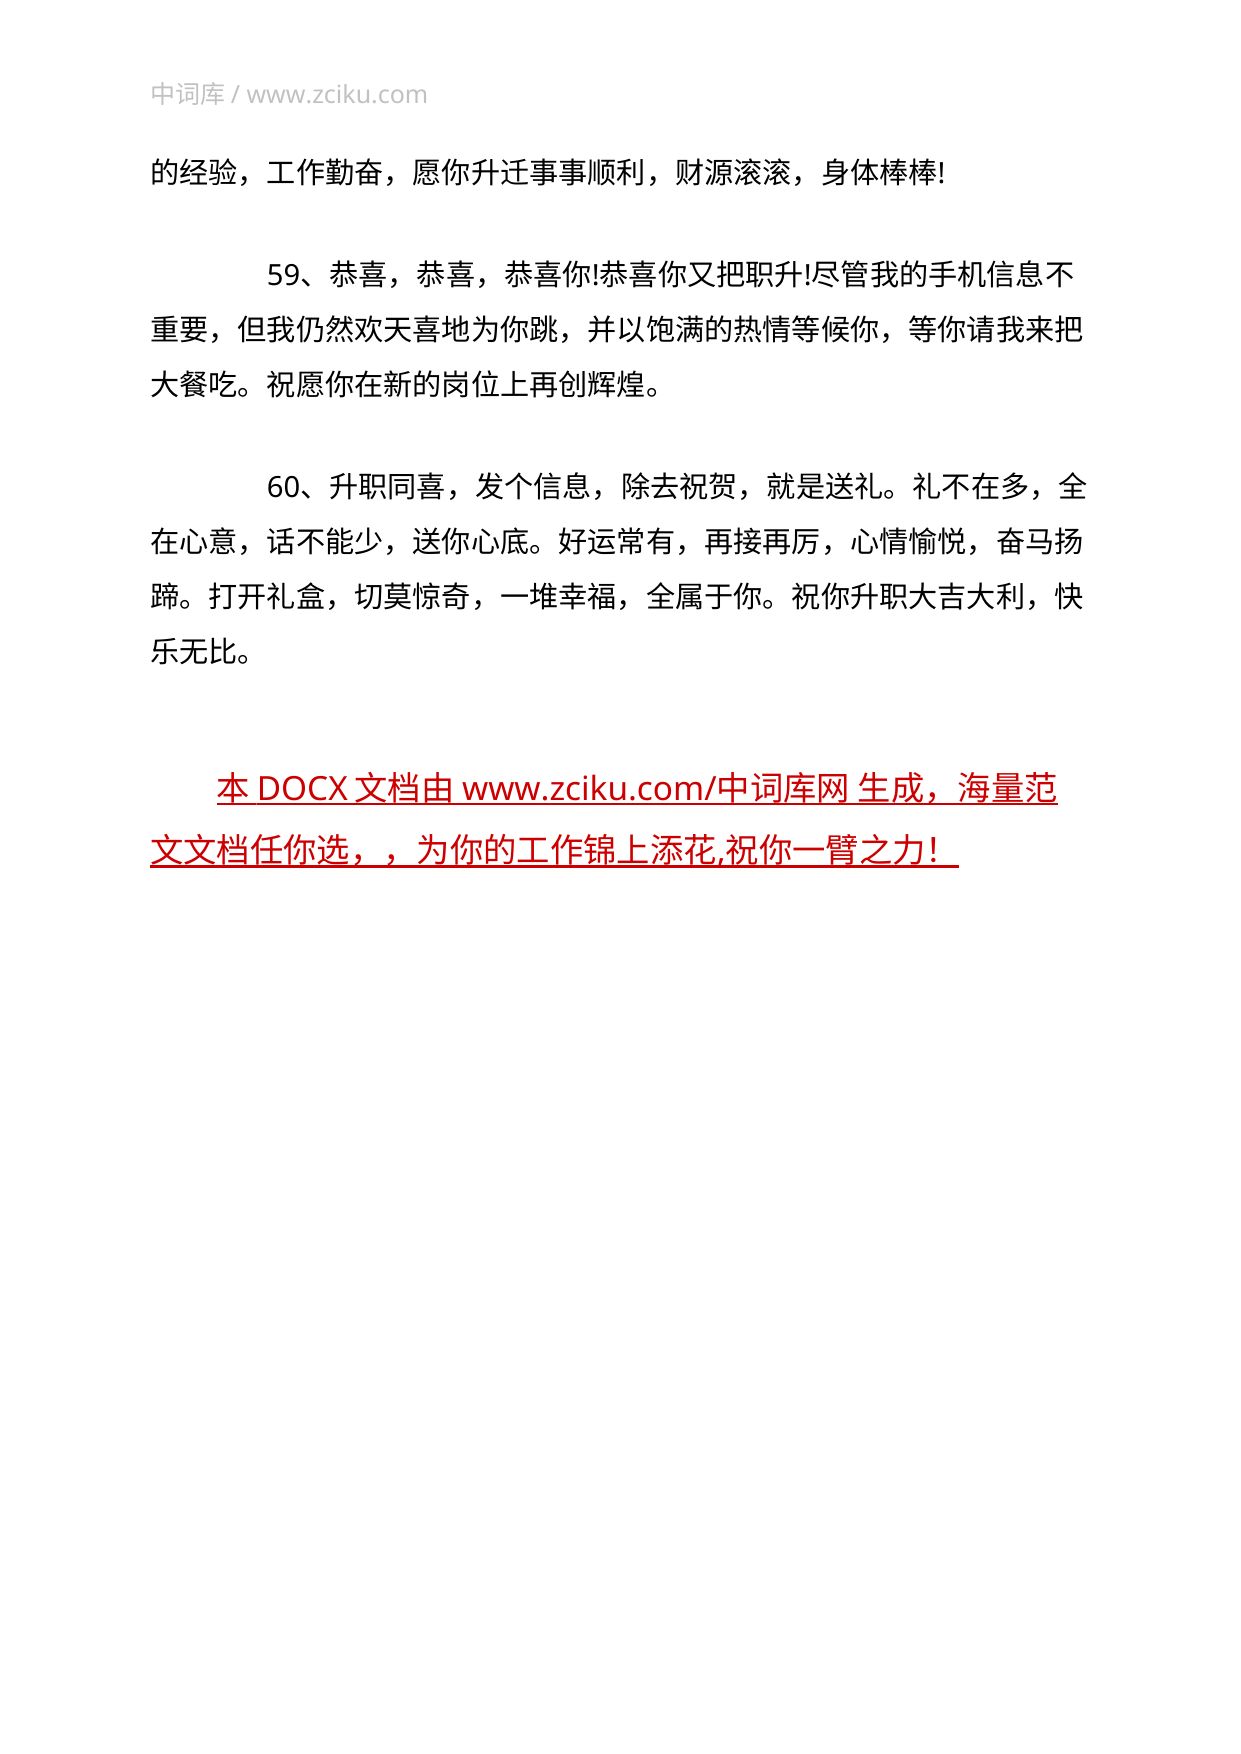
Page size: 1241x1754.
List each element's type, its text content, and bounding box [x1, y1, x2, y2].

text 60、升职同喜，发个信息，除去祝贺，就是送礼。礼不在多，全在心意，话不能少，送你心底。好运常有，再接再厉，心情愉悦，奋马扬蹄。打开礼盒，切莫惊奇，一堆幸福，全属于你。祝你升职大吉大利，快乐无比。 [150, 464, 1090, 671]
text 本DOCX文档由 www.zciku.com/中词库网 生成，海量范文文档任你选，，为你的工作锦上添花,祝你一臂之力！ [150, 761, 1090, 873]
text 59、恭喜，恭喜，恭喜你!恭喜你又把职升!尽管我的手机信息不重要，但我仍然欢天喜地为你跳，并以饱满的热情等候你，等你请我来把大餐吃。祝愿你在新的岗位上再创辉煌。 [150, 252, 1090, 404]
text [150, 150, 1090, 192]
